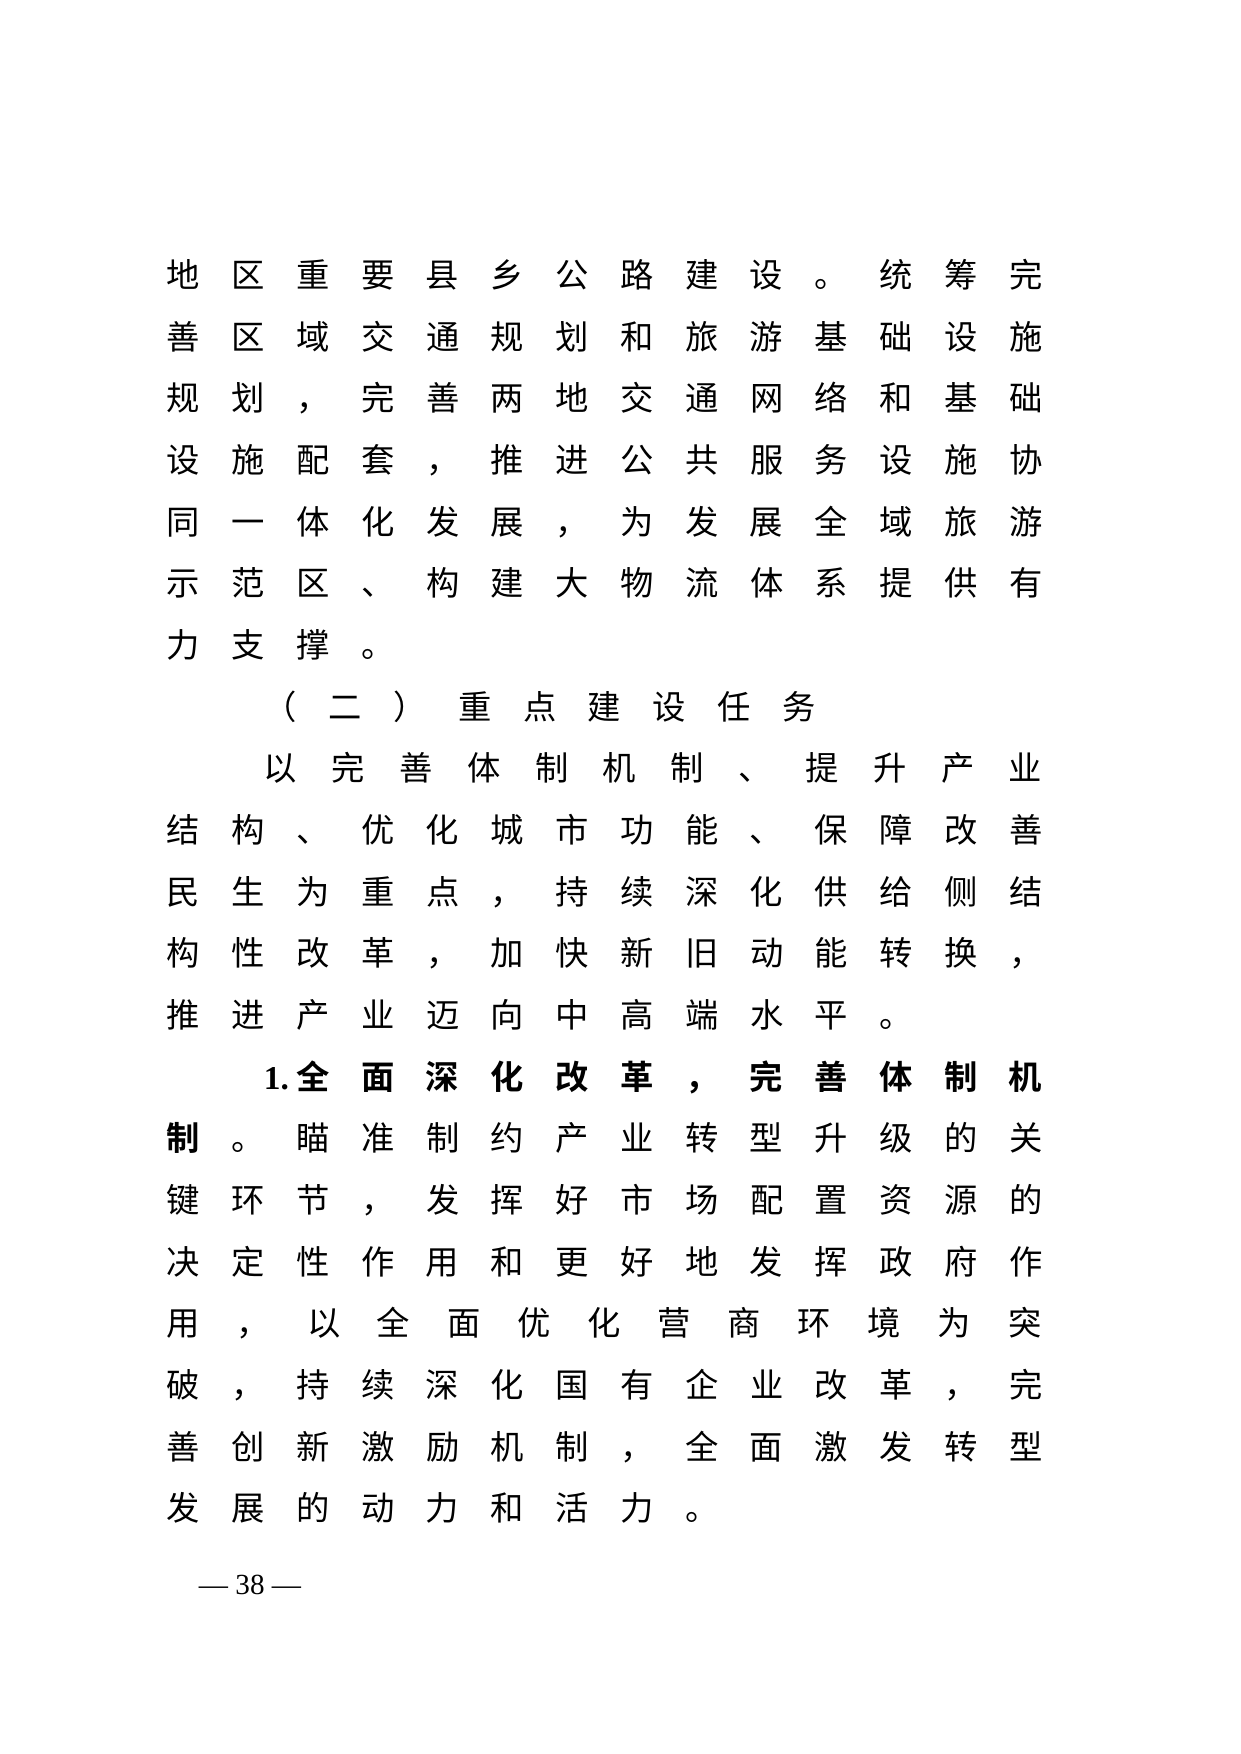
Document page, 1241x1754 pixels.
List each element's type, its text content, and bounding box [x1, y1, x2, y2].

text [167, 242, 1074, 674]
subtitle （二）重点建设任务 [167, 674, 1074, 736]
text 1.全面深化改革，完善体制机制。瞄准制约产业转型升级的关键环节，发挥好市场配置资源的决定性作用和更好地发挥政府作用，以全面优化营商环境为突破，持续深化国有企业改革，完善创新激励机制，全面激发转型发展的动力和活力。 [167, 1044, 1074, 1537]
text 以完善体制机制、提升产业结构、优化城市功能、保障改善民生为重点，持续深化供给侧结构性改革，加快新旧动能转换，推进产业迈向中高端水平。 [167, 736, 1074, 1044]
